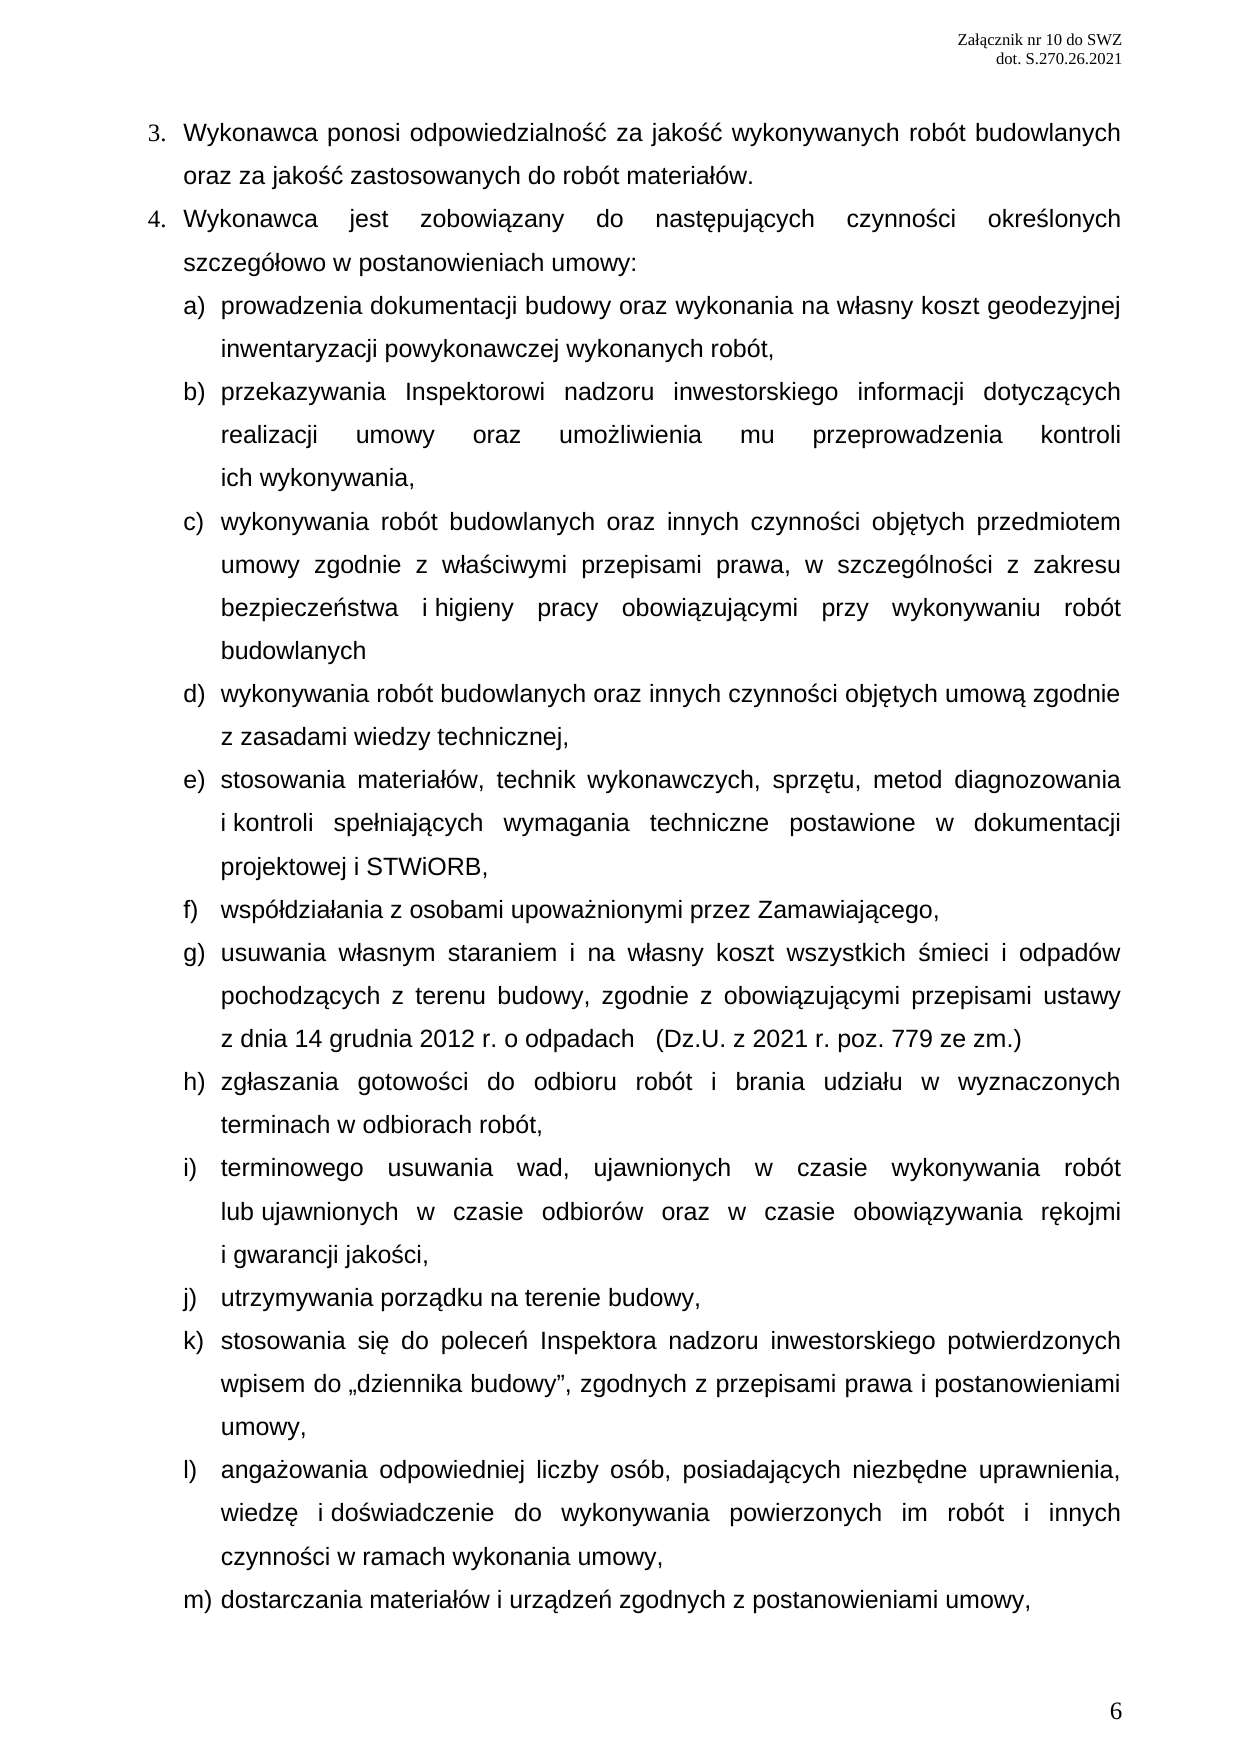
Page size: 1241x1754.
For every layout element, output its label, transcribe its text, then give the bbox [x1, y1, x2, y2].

list stosowania się do poleceń Inspektora nadzoru inwestorskiego potwierdzonych wpisem do „dziennika budowy”, zgodnych z przepisami prawa i postanowieniami umowy, [183, 1326, 1122, 1441]
list przekazywania Inspektorowi nadzoru inwestorskiego informacji dotyczących realizacji umowy oraz umożliwienia mu przeprowadzenia kontroli ich wykonywania, [183, 377, 1122, 492]
list zgłaszania gotowości do odbioru robót i brania udziału w wyznaczonych terminach w odbiorach robót, [183, 1067, 1122, 1139]
list Wykonawca ponosi odpowiedzialność za jakość wykonywanych robót budowlanych oraz za jakość zastosowanych do robót materiałów. [148, 118, 1122, 190]
list wykonywania robót budowlanych oraz innych czynności objętych przedmiotem umowy zgodnie z właściwymi przepisami prawa, w szczególności z zakresu bezpieczeństwa i higieny pracy obowiązującymi przy wykonywaniu robót budowlanych [183, 506, 1122, 664]
list stosowania materiałów, technik wykonawczych, sprzętu, metod diagnozowania i kontroli spełniających wymagania techniczne postawione w dokumentacji projektowej i STWiORB, [183, 765, 1122, 880]
list prowadzenia dokumentacji budowy oraz wykonania na własny koszt geodezyjnej inwentaryzacji powykonawczej wykonanych robót, [183, 291, 1122, 363]
list usuwania własnym staraniem i na własny koszt wszystkich śmieci i odpadów pochodzących z terenu budowy, zgodnie z obowiązującymi przepisami ustawy z dnia 14 grudnia 2012 r. o odpadach (Dz.U. z 2021 r. poz. 779 ze zm.) [183, 938, 1122, 1053]
list Wykonawca jest zobowiązany do następujących czynności określonych szczegółowo w postanowieniach umowy: [148, 204, 1122, 276]
list terminowego usuwania wad, ujawnionych w czasie wykonywania robót lub ujawnionych w czasie odbiorów oraz w czasie obowiązywania rękojmi i gwarancji jakości, [183, 1153, 1122, 1268]
list wykonywania robót budowlanych oraz innych czynności objętych umową zgodnie z zasadami wiedzy technicznej, [183, 679, 1122, 751]
list współdziałania z osobami upoważnionymi przez Zamawiającego, [183, 894, 1122, 923]
list dostarczania materiałów i urządzeń zgodnych z postanowieniami umowy, [183, 1584, 1122, 1613]
list utrzymywania porządku na terenie budowy, [183, 1283, 1122, 1311]
list angażowania odpowiedniej liczby osób, posiadających niezbędne uprawnienia, wiedzę i doświadczenie do wykonywania powierzonych im robót i innych czynności w ramach wykonania umowy, [183, 1455, 1122, 1570]
